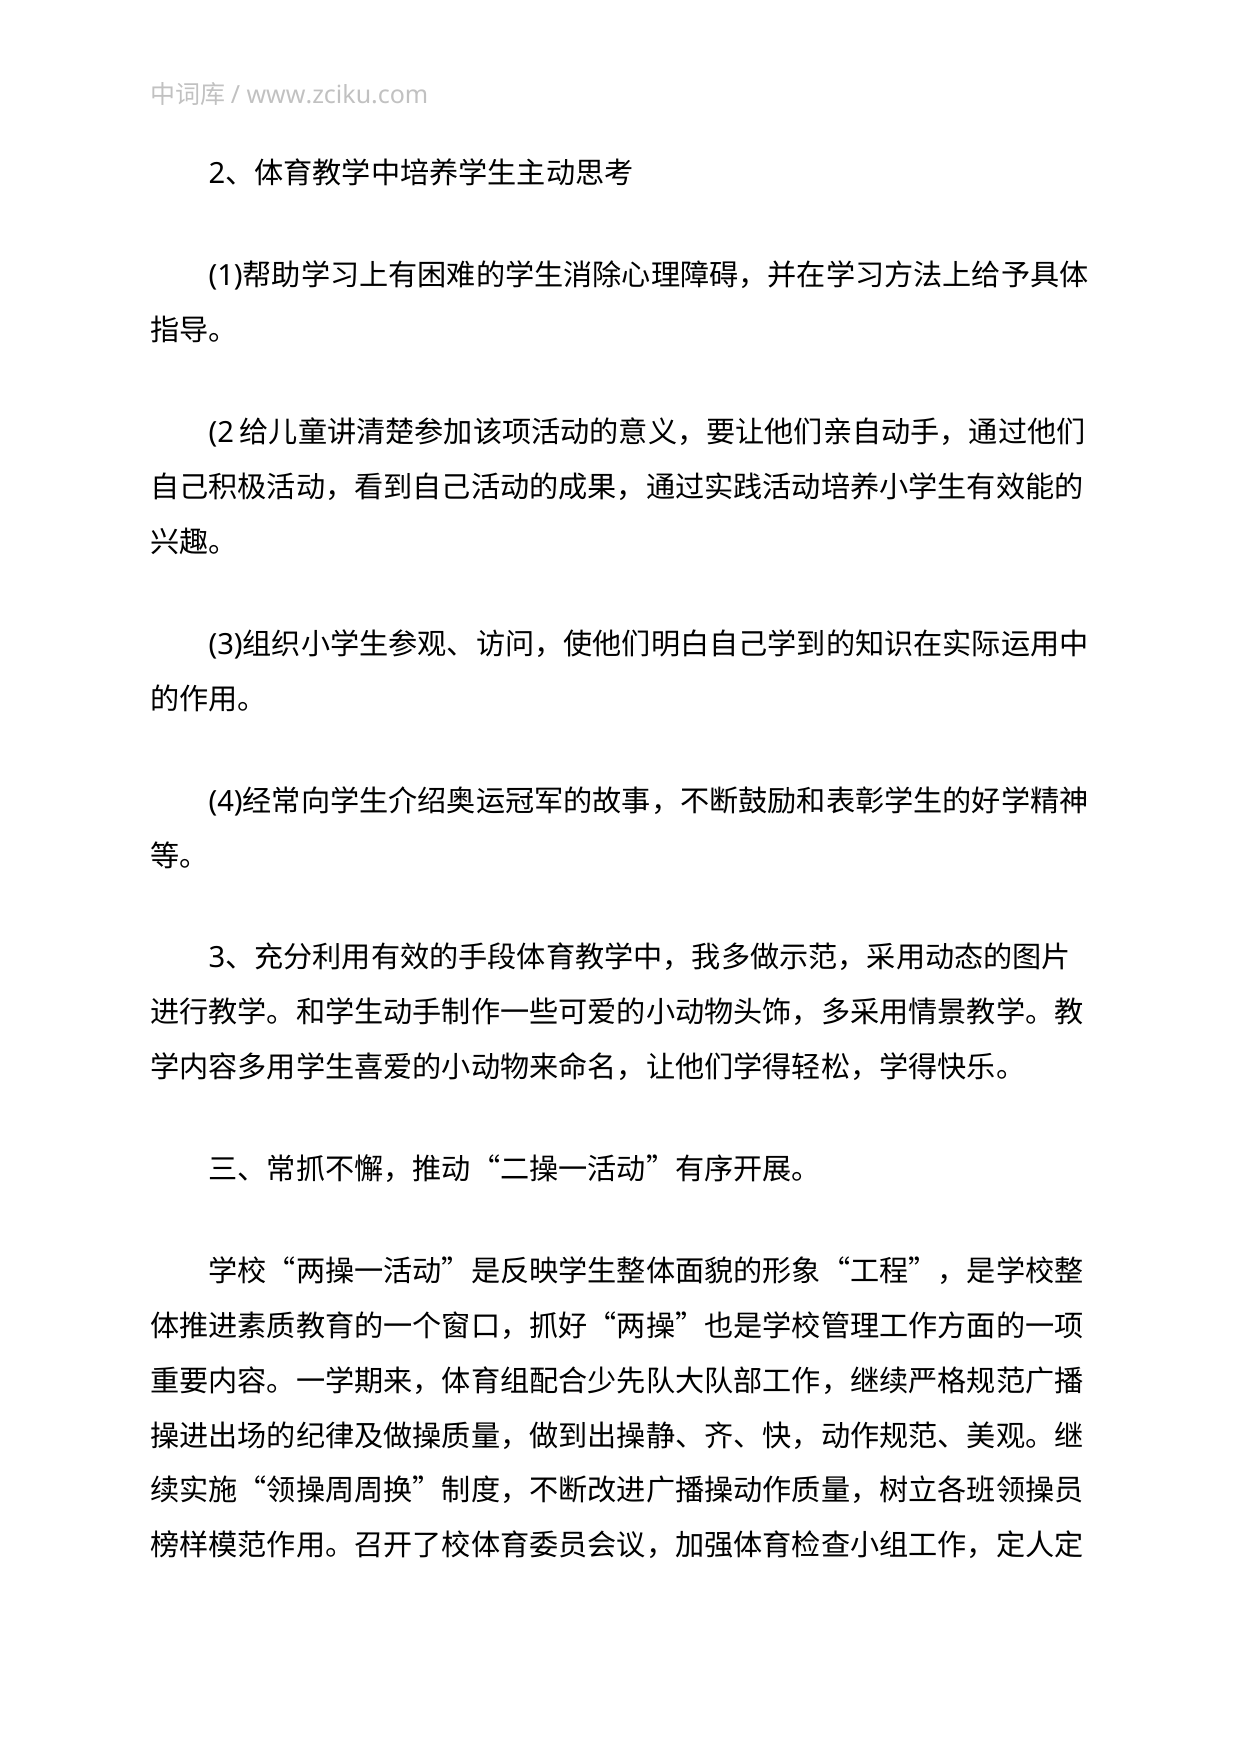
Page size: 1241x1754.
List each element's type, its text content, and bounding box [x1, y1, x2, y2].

text 2、体育教学中培养学生主动思考 [150, 150, 1090, 192]
text (1)帮助学习上有困难的学生消除心理障碍，并在学习方法上给予具体指导。 [150, 252, 1090, 349]
text (3)组织小学生参观、访问，使他们明白自己学到的知识在实际运用中的作用。 [150, 620, 1090, 718]
text (2给儿童讲清楚参加该项活动的意义，要让他们亲自动手，通过他们自己积极活动，看到自己活动的成果，通过实践活动培养小学生有效能的兴趣。 [150, 409, 1090, 561]
text 3、充分利用有效的手段体育教学中，我多做示范，采用动态的图片进行教学。和学生动手制作一些可爱的小动物头饰，多采用情景教学。教学内容多用学生喜爱的小动物来命名，让他们学得轻松，学得快乐。 [150, 934, 1090, 1086]
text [150, 1247, 1090, 1564]
text 三、常抓不懈，推动“二操一活动”有序开展。 [150, 1146, 1090, 1188]
text (4)经常向学生介绍奥运冠军的故事，不断鼓励和表彰学生的好学精神等。 [150, 777, 1090, 874]
